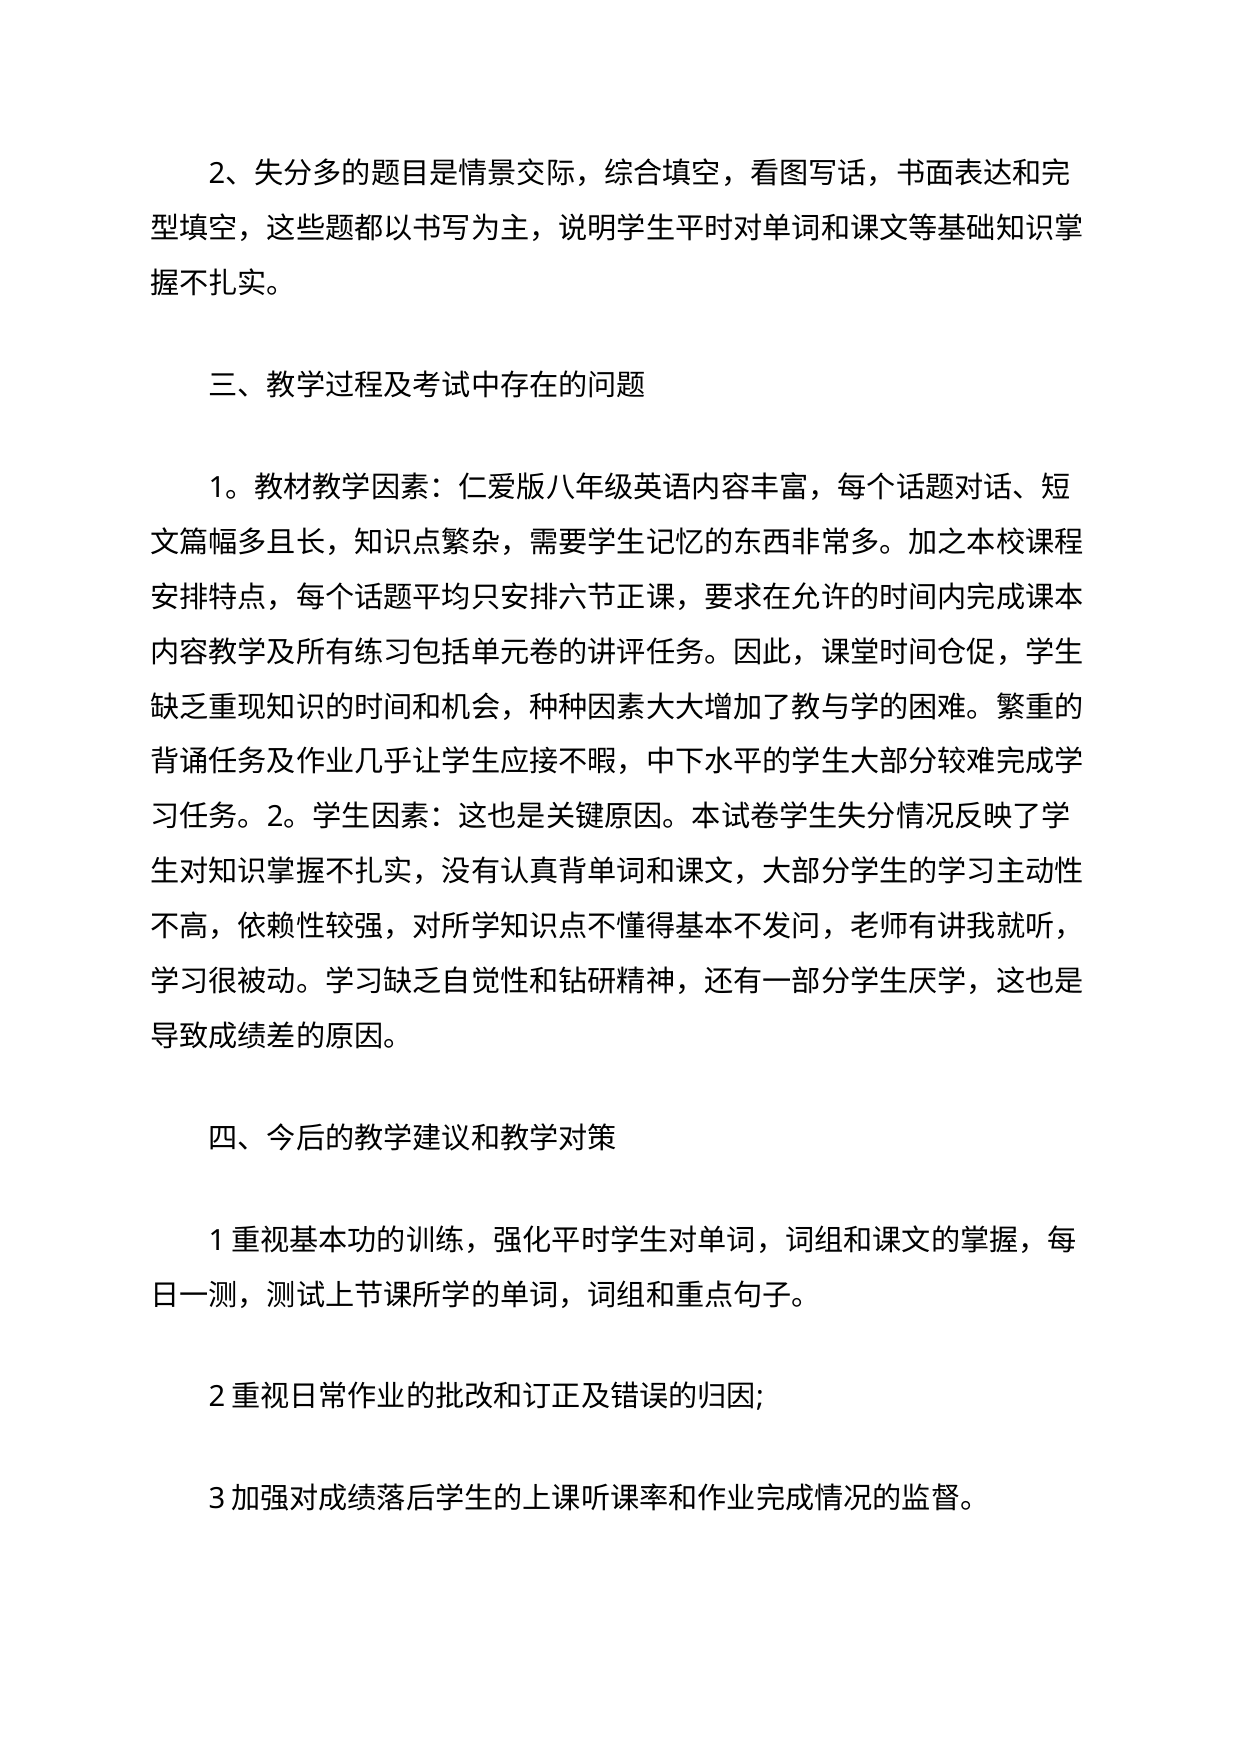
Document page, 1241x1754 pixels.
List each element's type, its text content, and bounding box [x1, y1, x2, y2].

text 3加强对成绩落后学生的上课听课率和作业完成情况的监督。 [150, 1475, 1090, 1517]
text 2重视日常作业的批改和订正及错误的归因; [150, 1373, 1090, 1415]
text 四、今后的教学建议和教学对策 [150, 1114, 1090, 1157]
text 1。教材教学因素：仁爱版八年级英语内容丰富，每个话题对话、短文篇幅多且长，知识点繁杂，需要学生记忆的东西非常多。加之本校课程安排特点，每个话题平均只安排六节正课，要求在允许的时间内完成课本内容教学及所有练习包括单元卷的讲评任务。因此，课堂时间仓促，学生缺乏重现知识的时间和机会，种种因素大大增加了教与学的困难。繁重的背诵任务及作业几乎让学生应接不暇，中下水平的学生大部分较难完成学习任务。2。学生因素：这也是关键原因。本试卷学生失分情况反映了学生对知识掌握不扎实，没有认真背单词和课文，大部分学生的学习主动性不高，依赖性较强，对所学知识点不懂得基本不发问，老师有讲我就听，学习很被动。学习缺乏自觉性和钻研精神，还有一部分学生厌学，这也是导致成绩差的原因。 [150, 463, 1090, 1055]
text 2、失分多的题目是情景交际，综合填空，看图写话，书面表达和完型填空，这些题都以书写为主，说明学生平时对单词和课文等基础知识掌握不扎实。 [150, 150, 1090, 302]
text 三、教学过程及考试中存在的问题 [150, 362, 1090, 404]
text 1重视基本功的训练，强化平时学生对单词，词组和课文的掌握，每日一测，测试上节课所学的单词，词组和重点句子。 [150, 1216, 1090, 1313]
